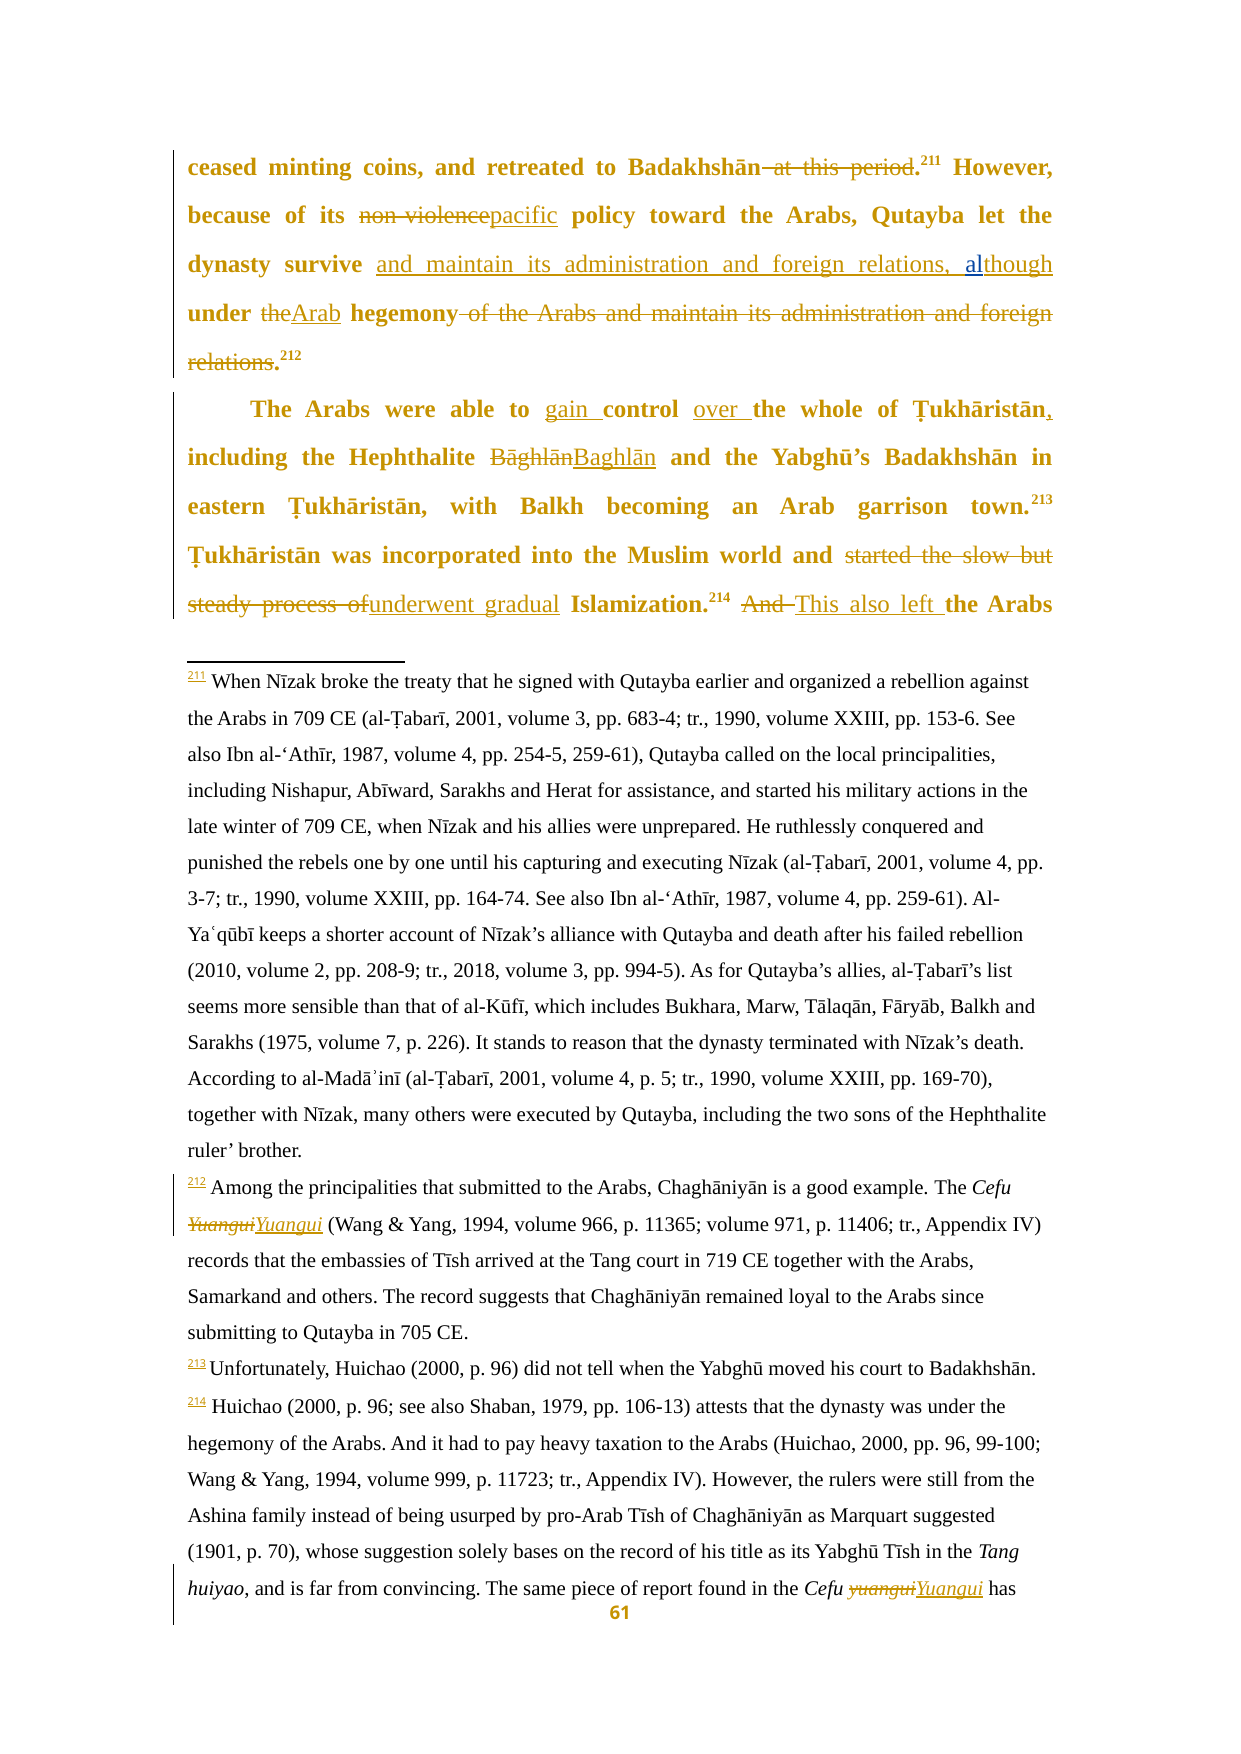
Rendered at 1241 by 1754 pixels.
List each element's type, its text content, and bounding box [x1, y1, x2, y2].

text Qutayba the Nīzak his male family members and close the Nīzak dynasty. As for the Yabghū dynasty, it ceded vassals to the Arabs, probably ceased minting coins, and retreated to Badakhshān. However, because of its policy toward the Arabs, Qutayba let the dynasty survive under hegemony. [187, 150, 1053, 377]
text The Arabs were able to control the whole of Ṭukhāristān including the Hephthalite and the Yabghū’s Badakhshān in eastern Ṭukhāristān, with Balkh becoming an Arab garrison town. Ṭukhāristān was incorporated into the Muslim world and Islamization. the Arabs cross the Oxus with a more secure base. [187, 392, 1053, 619]
